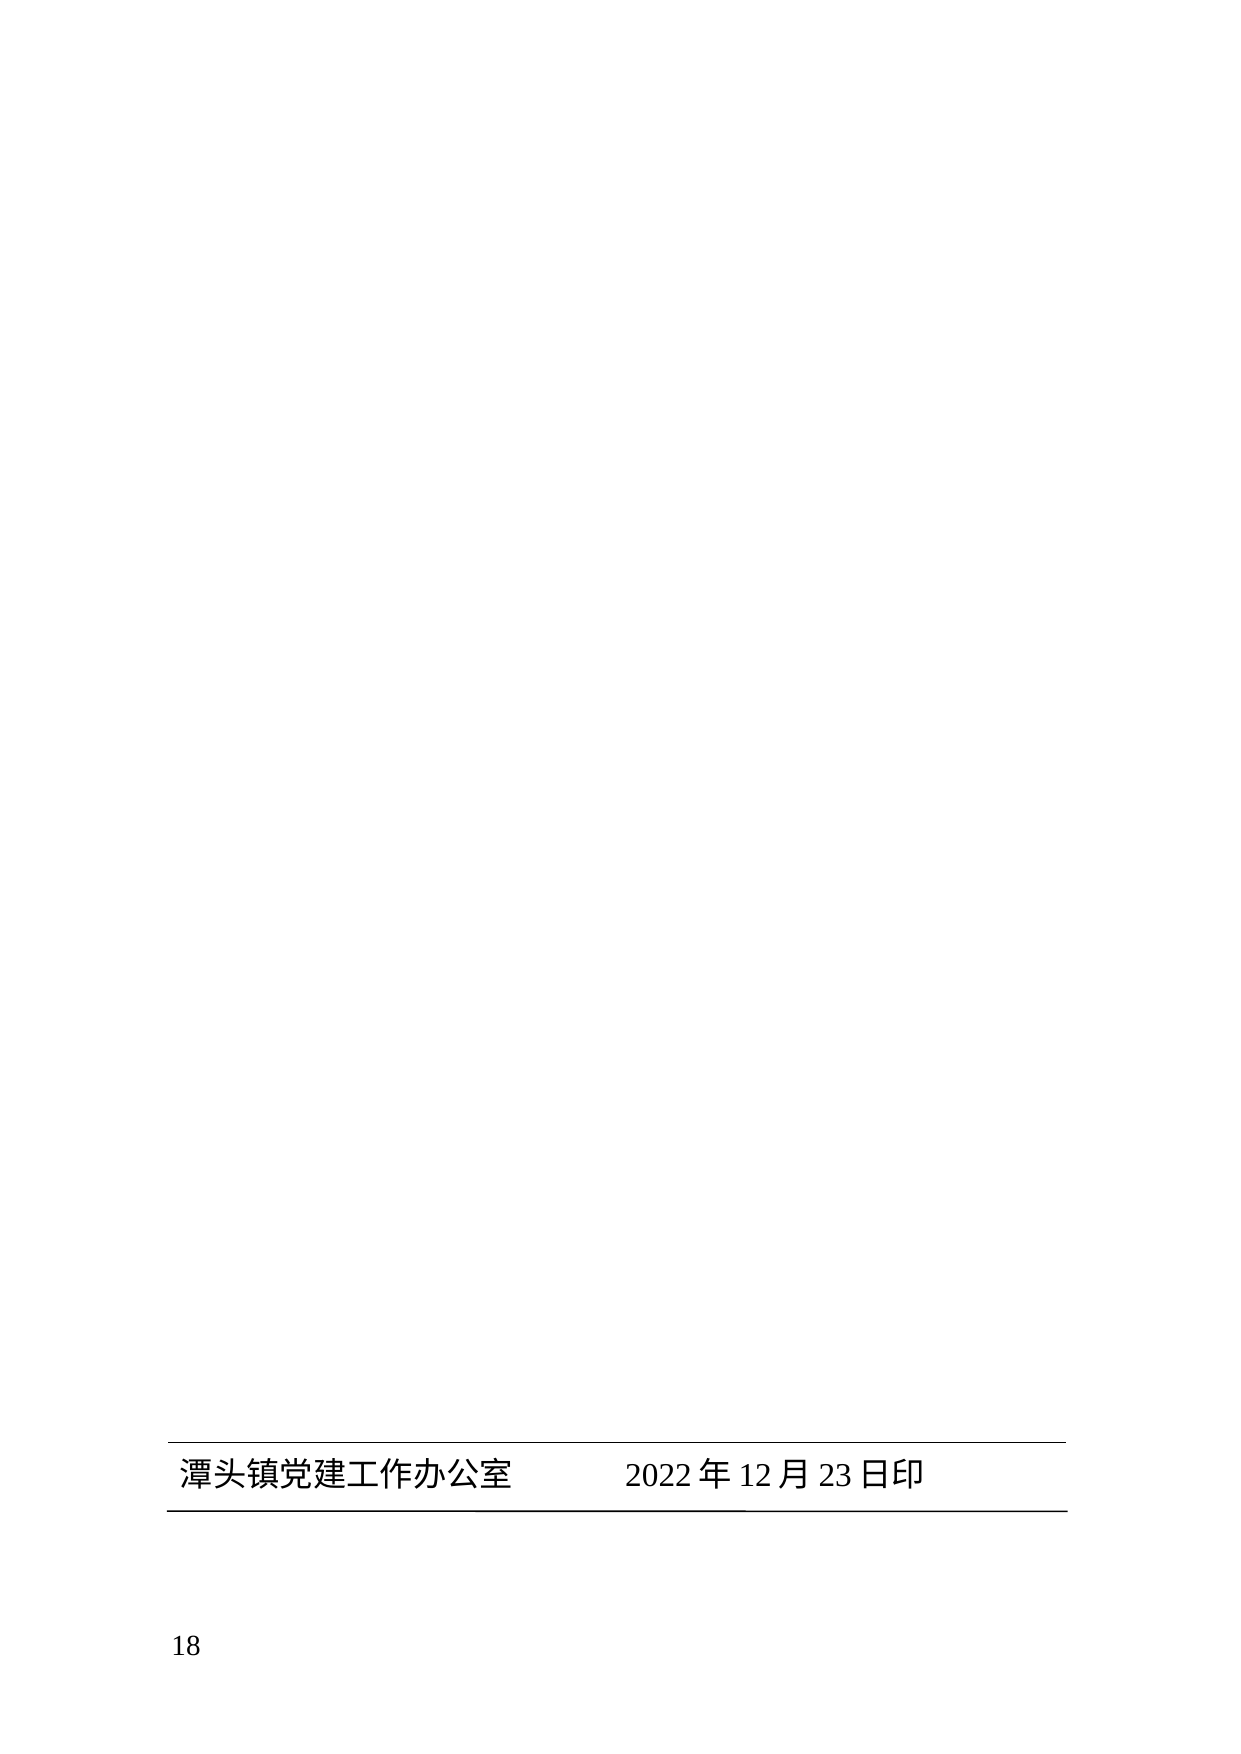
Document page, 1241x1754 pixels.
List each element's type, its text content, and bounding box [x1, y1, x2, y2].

text 潭头镇党建工作办公室 2022年12月23日印 [171, 1440, 1087, 1505]
